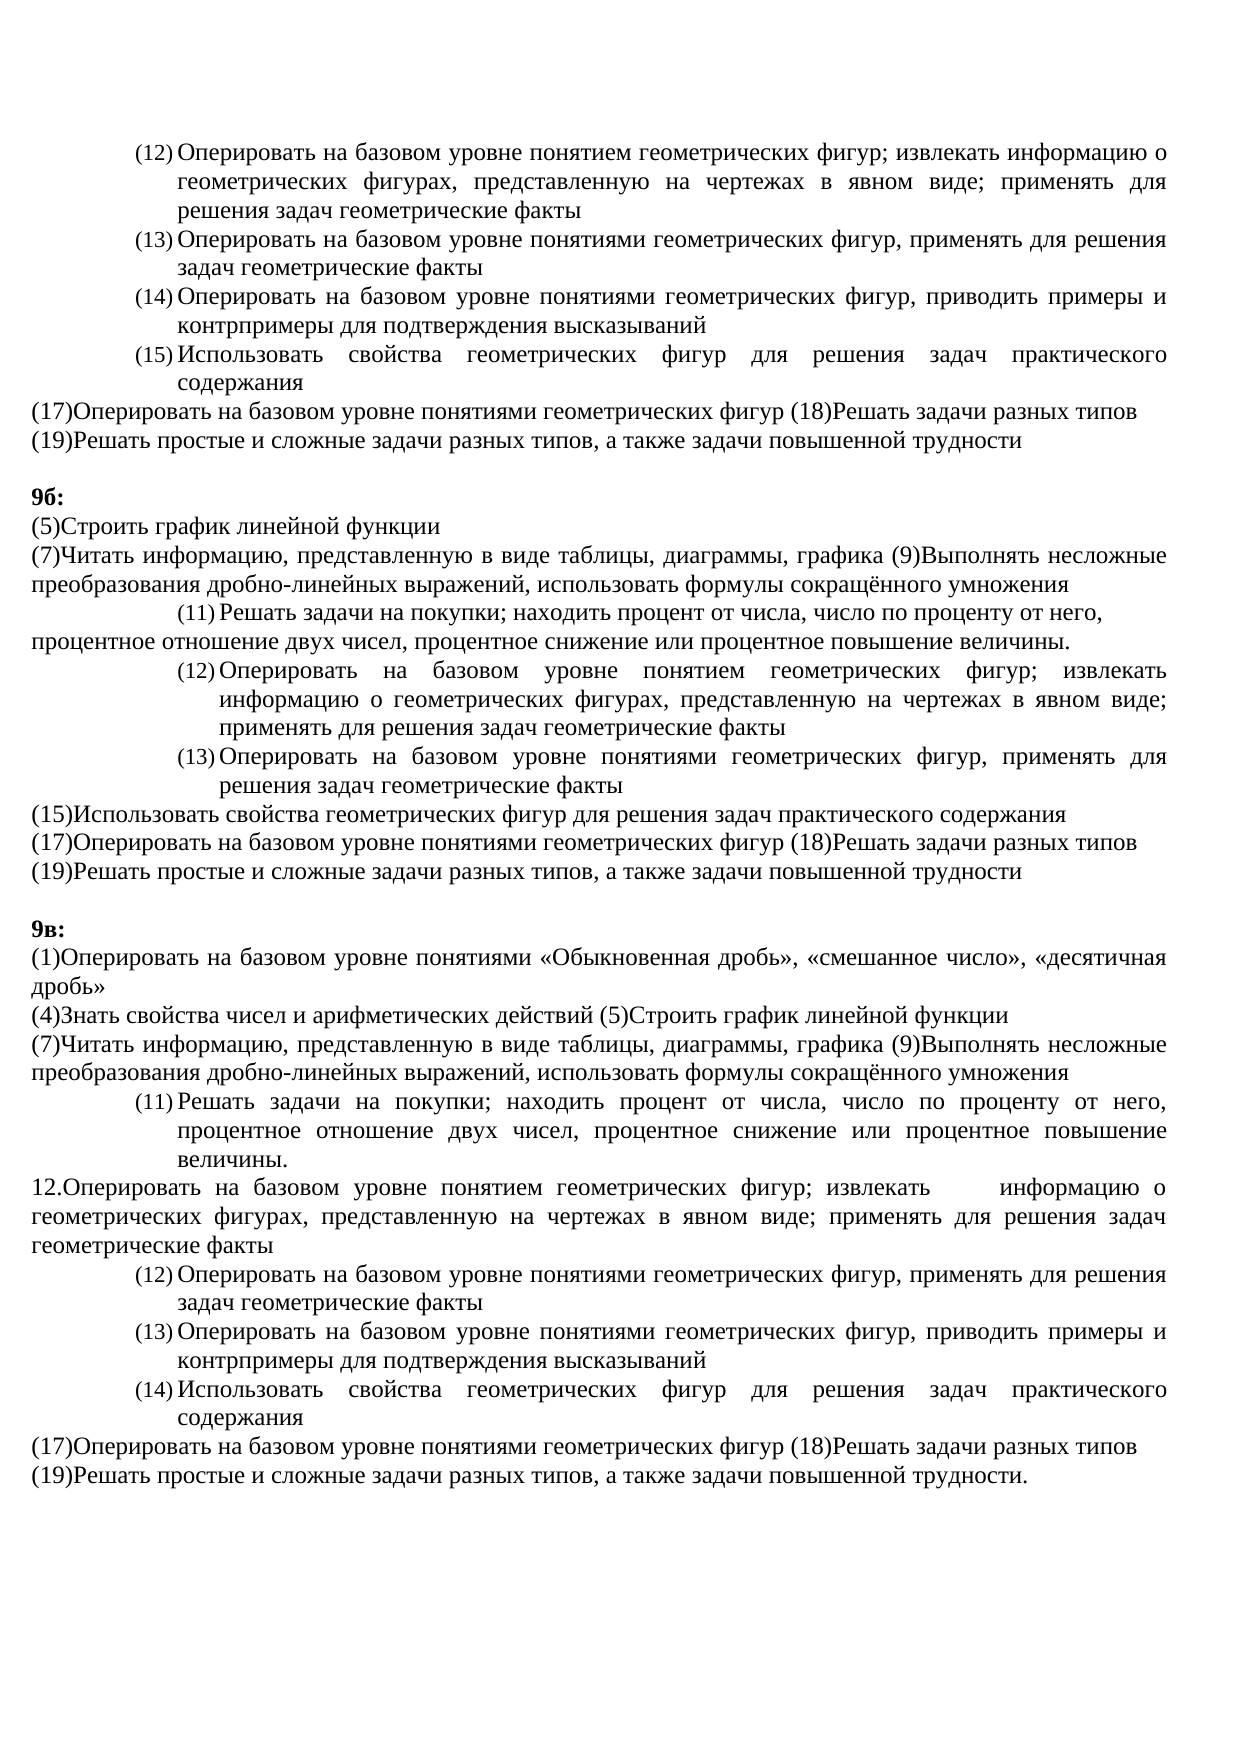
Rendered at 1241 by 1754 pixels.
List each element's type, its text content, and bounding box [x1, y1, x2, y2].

text (19)Решать простые и сложные задачи разных типов, а также задачи повышенной трудности. [31, 1460, 1168, 1489]
text (5)Строить график линейной функции [31, 511, 1168, 540]
text (17)Оперировать на базовом уровне понятиями геометрических фигур (18)Решать задачи разных типов [31, 1431, 1168, 1460]
list Использовать свойства геометрических фигур для решения задач практического содержания [135, 339, 1168, 396]
text 9в: [31, 914, 1168, 942]
text (15)Использовать свойства геометрических фигур для решения задач практического содержания [31, 799, 1168, 827]
text (1)Оперировать на базовом уровне понятиями «Обыкновенная дробь», «смешанное число», «десятичная дробь» [31, 942, 1168, 1000]
list Оперировать на базовом уровне понятием геометрических фигур; извлекать информацию о геометрических фигурах, представленную на чертежах в явном виде; применять для решения задач геометрические факты [135, 137, 1168, 224]
text 9б: [31, 482, 1168, 511]
text (4)Знать свойства чисел и арифметических действий (5)Строить график линейной функции [31, 1000, 1168, 1029]
list Оперировать на базовом уровне понятиями геометрических фигур, применять для решения задач геометрические факты [135, 1259, 1168, 1316]
text (19)Решать простые и сложные задачи разных типов, а также задачи повышенной трудности [31, 856, 1168, 885]
list Оперировать на базовом уровне понятиями геометрических фигур, приводить примеры и контрпримеры для подтверждения высказываний [135, 1316, 1168, 1374]
list Решать задачи на покупки; находить процент от числа, число по проценту от него, процентное отношение двух чисел, процентное снижение или процентное повышение величины. [135, 1086, 1168, 1172]
text (17)Оперировать на базовом уровне понятиями геометрических фигур (18)Решать задачи разных типов [31, 827, 1168, 856]
text (7)Читать информацию, представленную в виде таблицы, диаграммы, графика (9)Выполнять несложные преобразования дробно-линейных выражений, использовать формулы сокращённого умножения [31, 540, 1168, 597]
list Оперировать на базовом уровне понятиями геометрических фигур, приводить примеры и контрпримеры для подтверждения высказываний [135, 281, 1168, 339]
text 12.Оперировать на базовом уровне понятием геометрических фигур; извлекать информацию о геометрических фигурах, представленную на чертежах в явном виде; применять для решения задач геометрические факты [31, 1172, 1168, 1259]
list Оперировать на базовом уровне понятием геометрических фигур; извлекать информацию о геометрических фигурах, представленную на чертежах в явном виде; применять для решения задач геометрические факты [177, 655, 1168, 741]
text (17)Оперировать на базовом уровне понятиями геометрических фигур (18)Решать задачи разных типов [31, 396, 1168, 425]
list Оперировать на базовом уровне понятиями геометрических фигур, применять для решения задач геометрические факты [177, 741, 1168, 799]
list Использовать свойства геометрических фигур для решения задач практического содержания [135, 1374, 1168, 1431]
text процентное отношение двух чисел, процентное снижение или процентное повышение величины. [31, 626, 1168, 655]
text (19)Решать простые и сложные задачи разных типов, а также задачи повышенной трудности [31, 425, 1168, 454]
list Оперировать на базовом уровне понятиями геометрических фигур, применять для решения задач геометрические факты [135, 224, 1168, 281]
text (7)Читать информацию, представленную в виде таблицы, диаграммы, графика (9)Выполнять несложные преобразования дробно-линейных выражений, использовать формулы сокращённого умножения [31, 1029, 1168, 1086]
list Решать задачи на покупки; находить процент от числа, число по проценту от него, [177, 597, 1168, 626]
